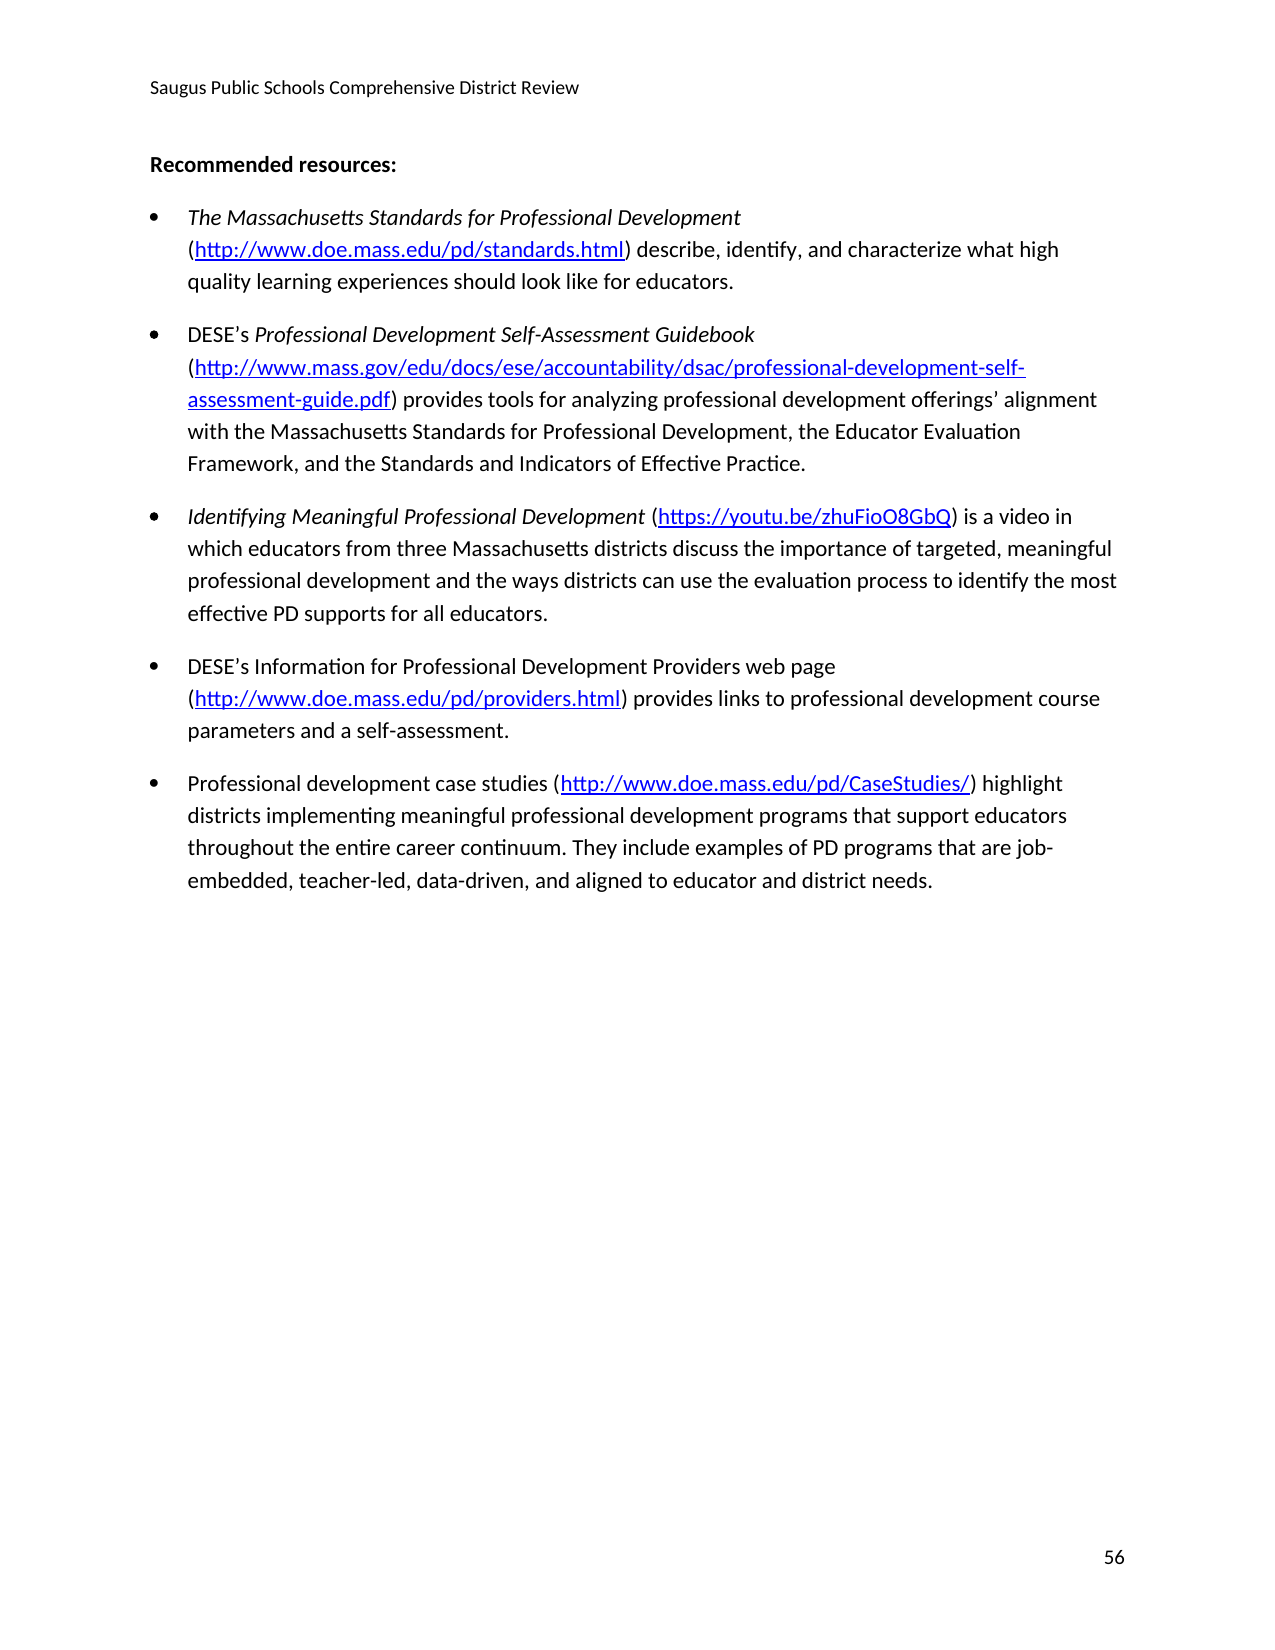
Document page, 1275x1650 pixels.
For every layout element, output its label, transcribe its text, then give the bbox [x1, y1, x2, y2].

text Recommended resources: [150, 150, 1125, 178]
list Identifying Meaningful Professional Development (https://youtu.be/zhuFioO8GbQ) is a video in which educators from three Massachusetts districts discuss the importance of targeted, meaningful professional development and the ways districts can use the evaluation process to identify the most effective PD supports for all educators. [150, 502, 1125, 627]
list The Massachusetts Standards for Professional Development (http://www.doe.mass.edu/pd/standards.html) describe, identify, and characterize what high quality learning experiences should look like for educators. [150, 203, 1125, 295]
list Professional development case studies (http://www.doe.mass.edu/pd/CaseStudies/) highlight districts implementing meaningful professional development programs that support educators throughout the entire career continuum. They include examples of PD programs that are job-embedded, teacher-led, data-driven, and aligned to educator and district needs. [150, 769, 1125, 894]
list DESE’s Professional Development Self-Assessment Guidebook (http://www.mass.gov/edu/docs/ese/accountability/dsac/professional-development-self-assessment-guide.pdf) provides tools for analyzing professional development offerings’ alignment with the Massachusetts Standards for Professional Development, the Educator Evaluation Framework, and the Standards and Indicators of Effective Practice. [150, 320, 1125, 477]
list DESE’s Information for Professional Development Providers web page (http://www.doe.mass.edu/pd/providers.html) provides links to professional development course parameters and a self-assessment. [150, 652, 1125, 744]
